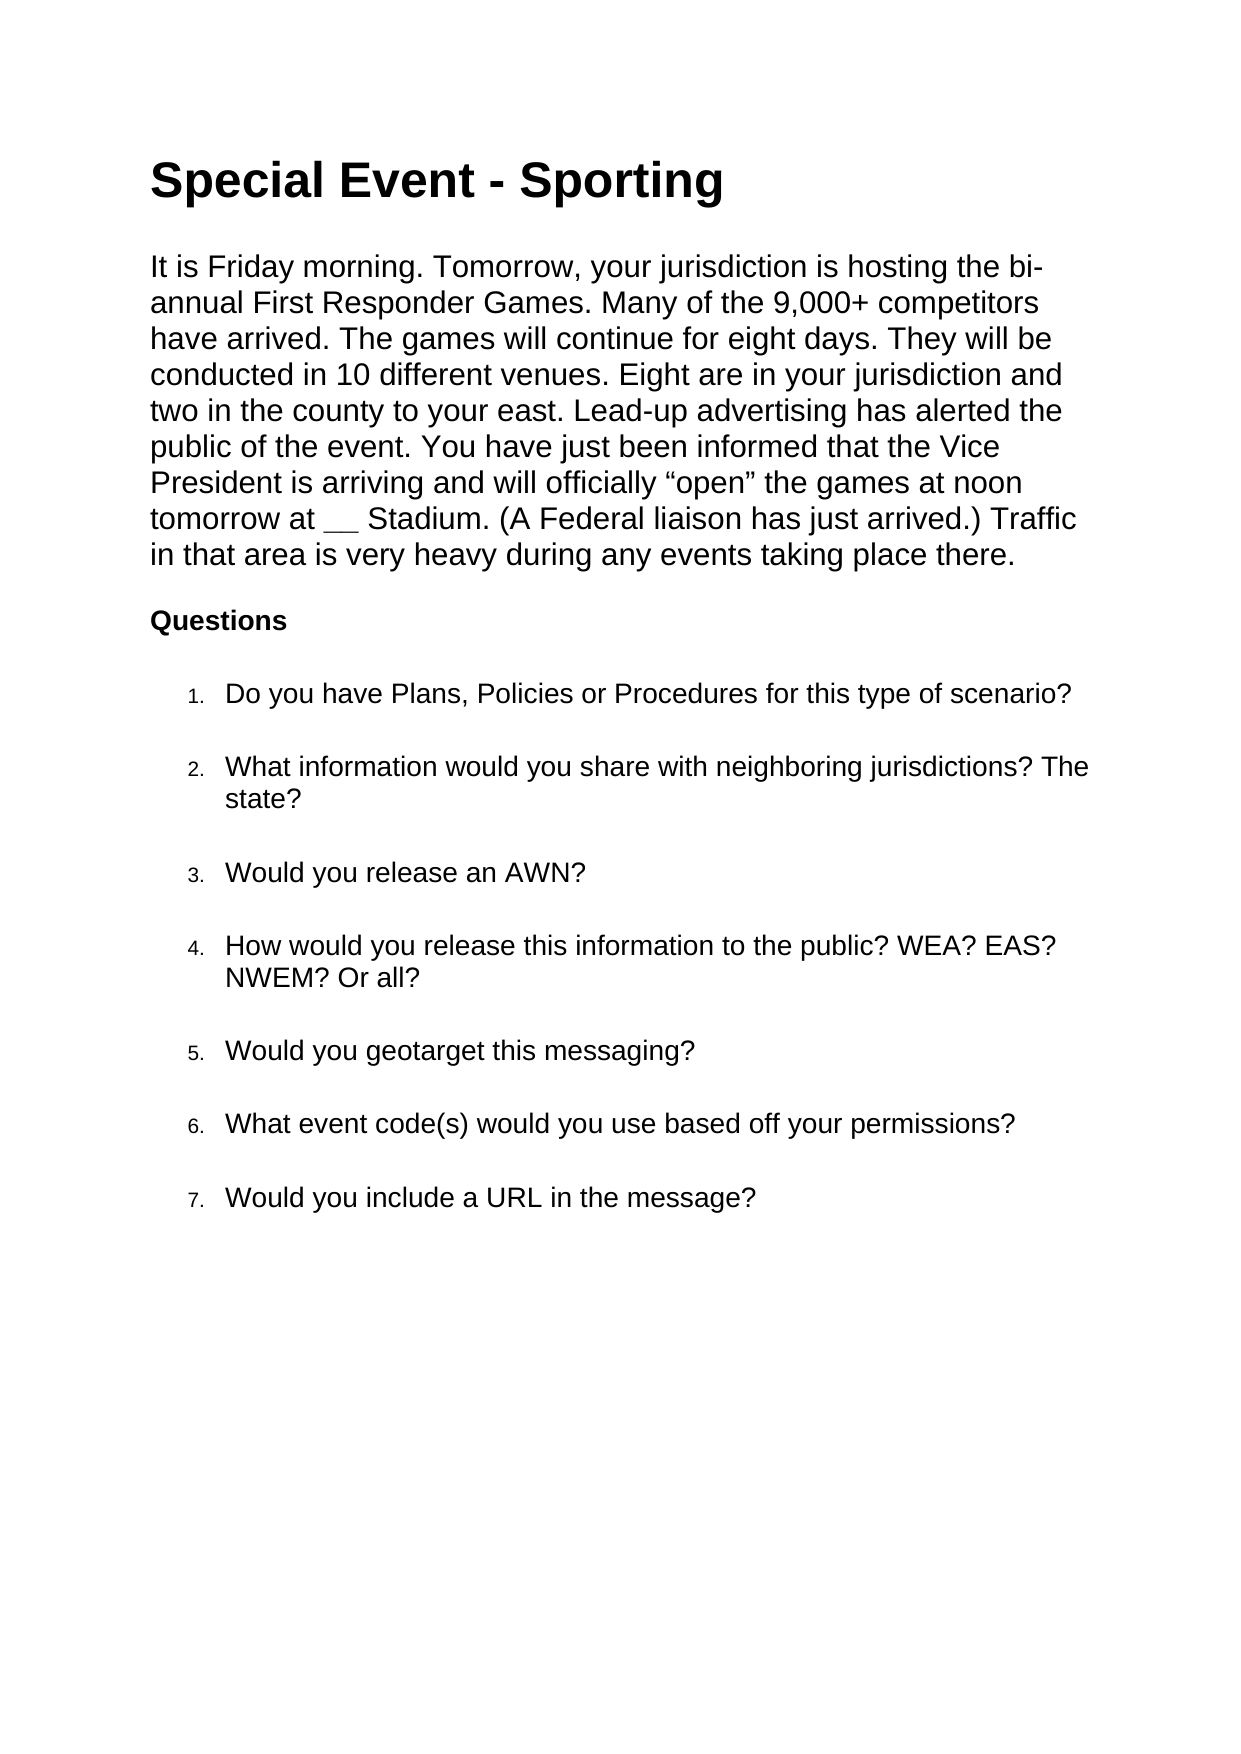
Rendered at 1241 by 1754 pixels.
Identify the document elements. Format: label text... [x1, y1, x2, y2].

list Do you have Plans, Policies or Procedures for this type of scenario? [187, 677, 1090, 709]
text Special Event - Sporting [150, 150, 1090, 207]
list What information would you share with neighboring jurisdictions? The state? [187, 750, 1090, 815]
text It is Friday morning. Tomorrow, your jurisdiction is hosting the bi-annual First Responder Games. Many of the 9,000+ competitors have arrived. The games will continue for eight days. They will be conducted in 10 different venues. Eight are in your jurisdiction and two in the county to your east. Lead-up advertising has alerted the public of the event. You have just been informed that the Vice President is arriving and will officially “open” the games at noon tomorrow at __ Stadium. (A Federal liaison has just arrived.) Traffic in that area is very heavy during any events taking place there. [150, 248, 1090, 572]
list How would you release this information to the public? WEA? EAS? NWEM? Or all? [187, 929, 1090, 993]
list Would you geotarget this messaging? [187, 1034, 1090, 1067]
list Would you release an AWN? [187, 856, 1090, 888]
text Questions [150, 604, 1090, 636]
list What event code(s) would you use based off your permissions? [187, 1107, 1090, 1140]
list Would you include a URL in the message? [187, 1181, 1090, 1213]
